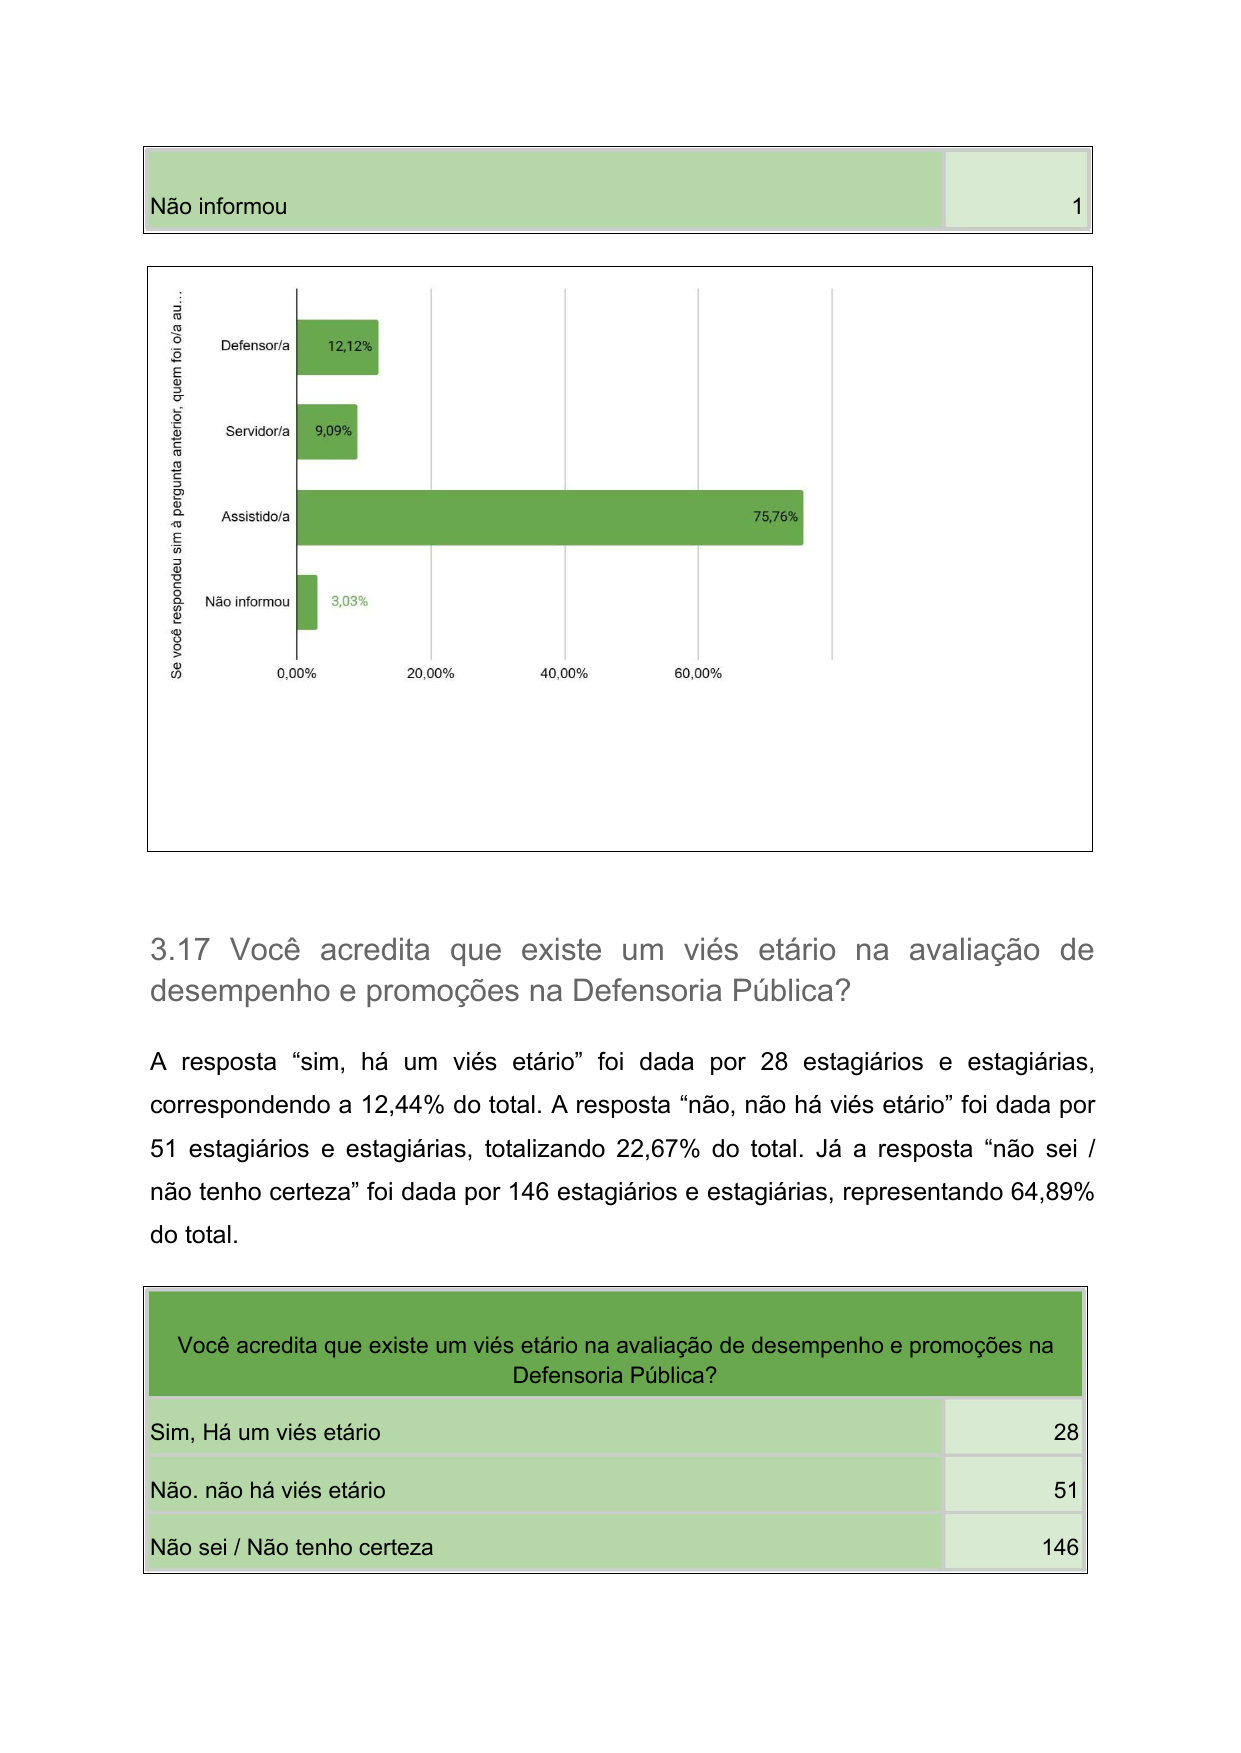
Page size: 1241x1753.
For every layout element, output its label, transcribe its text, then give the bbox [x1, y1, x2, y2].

text 3 [150, 933, 167, 967]
picture [144, 147, 1092, 233]
text Não. não há viés etário [150, 1478, 459, 1503]
text Você acredita que existe um viés etário na avaliação de desempenho e promoções na [177, 1333, 1079, 1358]
text 5 [150, 1135, 164, 1163]
picture [144, 1287, 1087, 1573]
text Não sei / Não tenho certeza [150, 1535, 459, 1561]
text 1 [1071, 194, 1109, 220]
text 1 estagiários e estagiárias, totalizando 22,67% do total. Já a resposta “não sei / [164, 1135, 1120, 1163]
picture [148, 267, 1092, 851]
text Sim, Há um viés etário [150, 1420, 459, 1446]
text do total. [150, 1221, 1120, 1249]
text Não informou [150, 194, 312, 220]
text A resposta “sim, há um viés etário” foi dada por 28 estagiários e estagiárias, [150, 1048, 1120, 1076]
text 146 [1041, 1535, 1104, 1561]
text Defensoria Pública? [512, 1363, 1079, 1389]
text correspondendo a 12,44% do total. A resposta “não, não há viés etário” foi dada por [150, 1092, 1120, 1119]
text desempenho e promoções na Defensoria Pública? [150, 974, 877, 1009]
text 51 [1054, 1478, 1104, 1503]
text não tenho certeza” foi dada por 146 estagiários e estagiárias, representando 64,89% [150, 1178, 1120, 1206]
text 28 [1054, 1420, 1104, 1446]
text .17 Você acredita que existe um viés etário na avaliação de [167, 933, 1119, 967]
